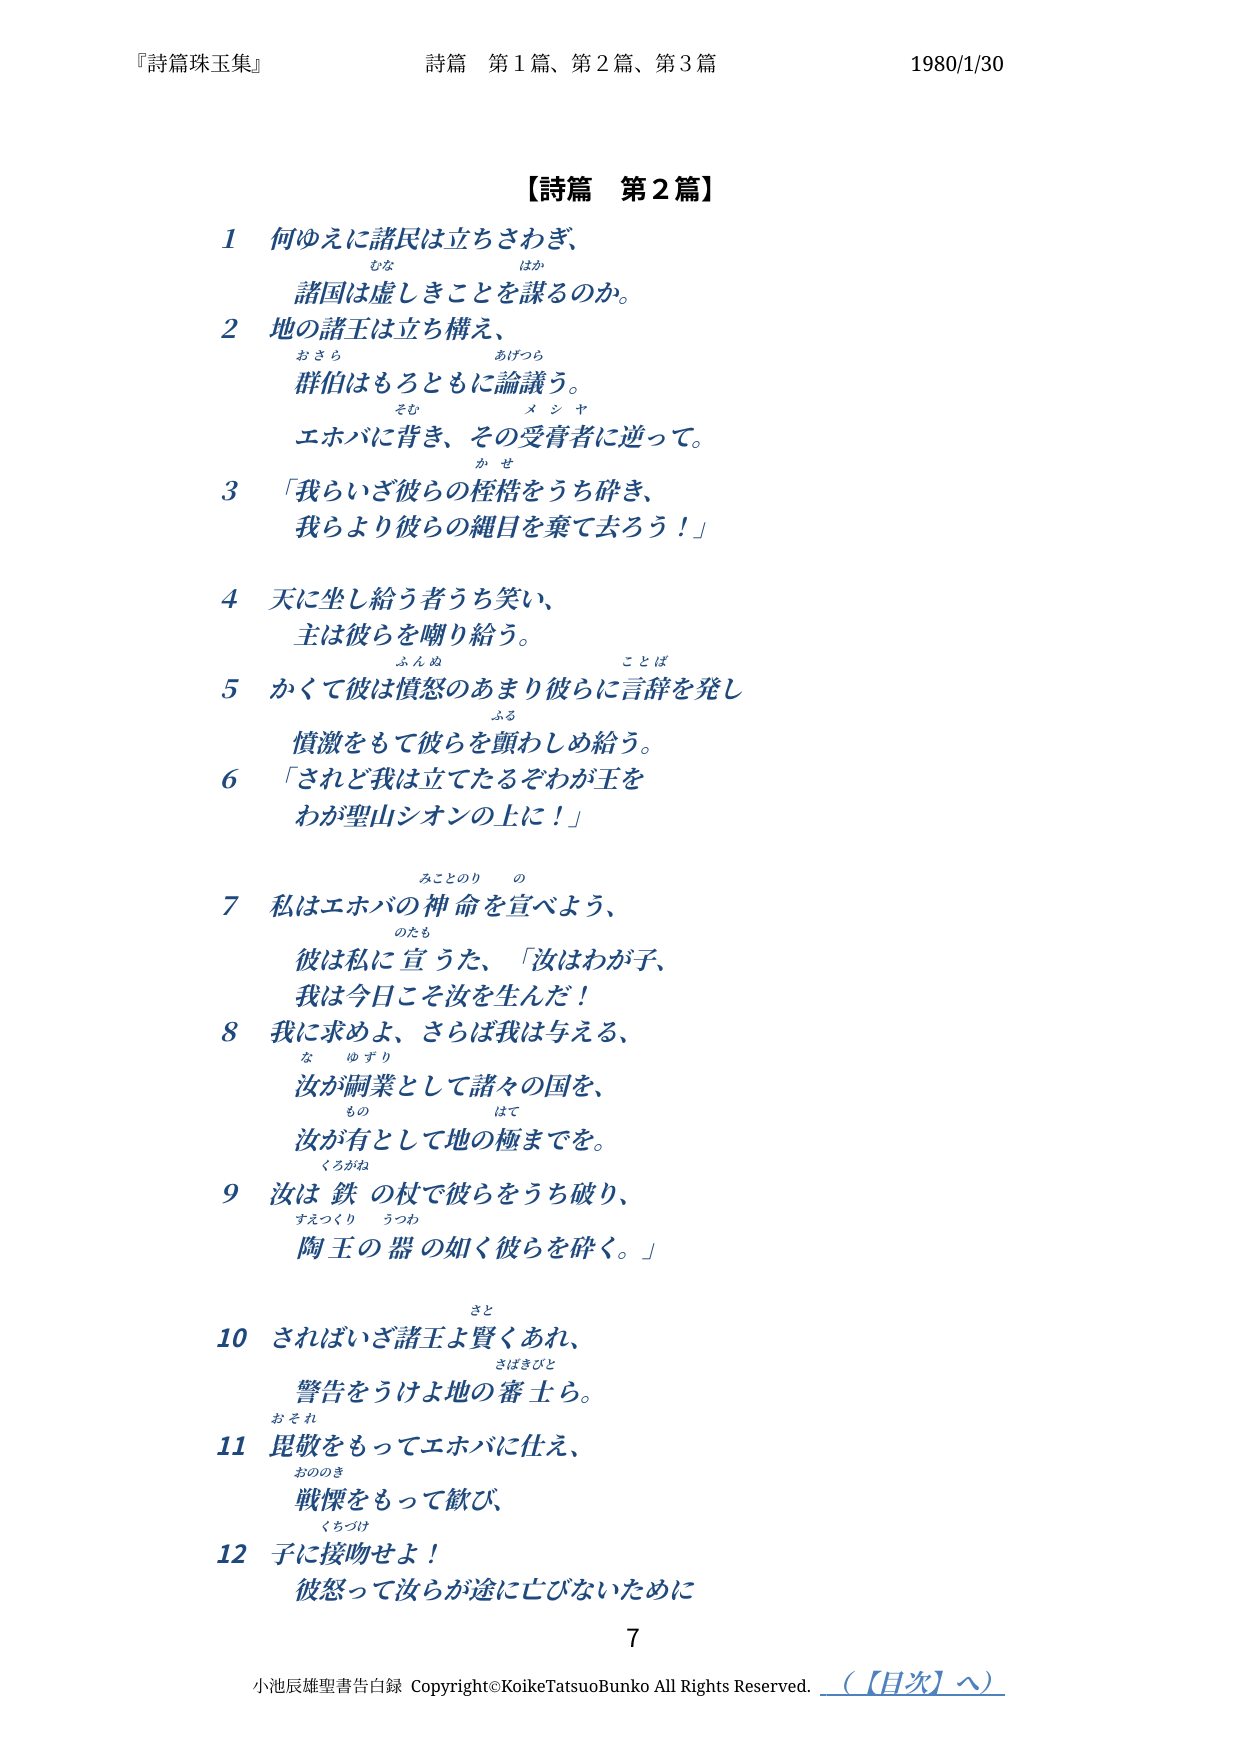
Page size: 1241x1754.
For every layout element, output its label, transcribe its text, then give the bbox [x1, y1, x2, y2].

text 憤激をもて彼らをわしめ給う。 ６ 「されど我は立てたるぞわが王を わが聖山シオンの上に！」 [216, 706, 1024, 832]
text がとして諸々の国を、 [216, 1048, 1024, 1102]
subtitle 【詩篇 第２篇】 [118, 168, 1122, 207]
text 主は彼らを嘲り給う。 [216, 616, 1024, 652]
text ９ 汝はの杖で彼らをうち破り、 のの如く彼らを砕く。」 [216, 1156, 1024, 1264]
text 10 さればいざ諸王よくあれ、 警告をうけよ地のら。 11 をもってエホバに仕え、 [216, 1264, 1024, 1463]
text 我は今日こそ汝を生んだ！ [216, 977, 1024, 1012]
text ７ 私はエホバのをべよう、 [216, 869, 1024, 923]
text はもろともにう。 [216, 346, 1024, 400]
text ３ 「我らいざ彼らのをうち砕き、 [216, 454, 1024, 508]
text ４ 天に坐し給う者うち笑い、 [216, 543, 1024, 616]
text 諸国はしきことをるのか。 [216, 256, 1024, 310]
text ２ 地の諸王は立ち構え、 [216, 310, 1024, 346]
text 彼怒って汝らが途に亡びないために [216, 1571, 1024, 1607]
text 彼は私にうた、「汝はわが子、 [216, 923, 1024, 977]
text 汝がとして地のまでを。 [216, 1102, 1024, 1156]
text 我らより彼らの縄目を棄て去ろう！」 [216, 508, 1024, 543]
text ５ かくて彼はのあまり彼らにを発し [216, 652, 1024, 706]
text １ 何ゆえに諸民は立ちさわぎ、 [216, 220, 1024, 256]
text エホバにき、そのに逆って。 [216, 400, 1024, 454]
text ８ 我に求めよ、さらば我は与える、 [216, 1012, 1024, 1048]
text をもって歓び、 12 子にせよ！ [216, 1463, 1024, 1571]
